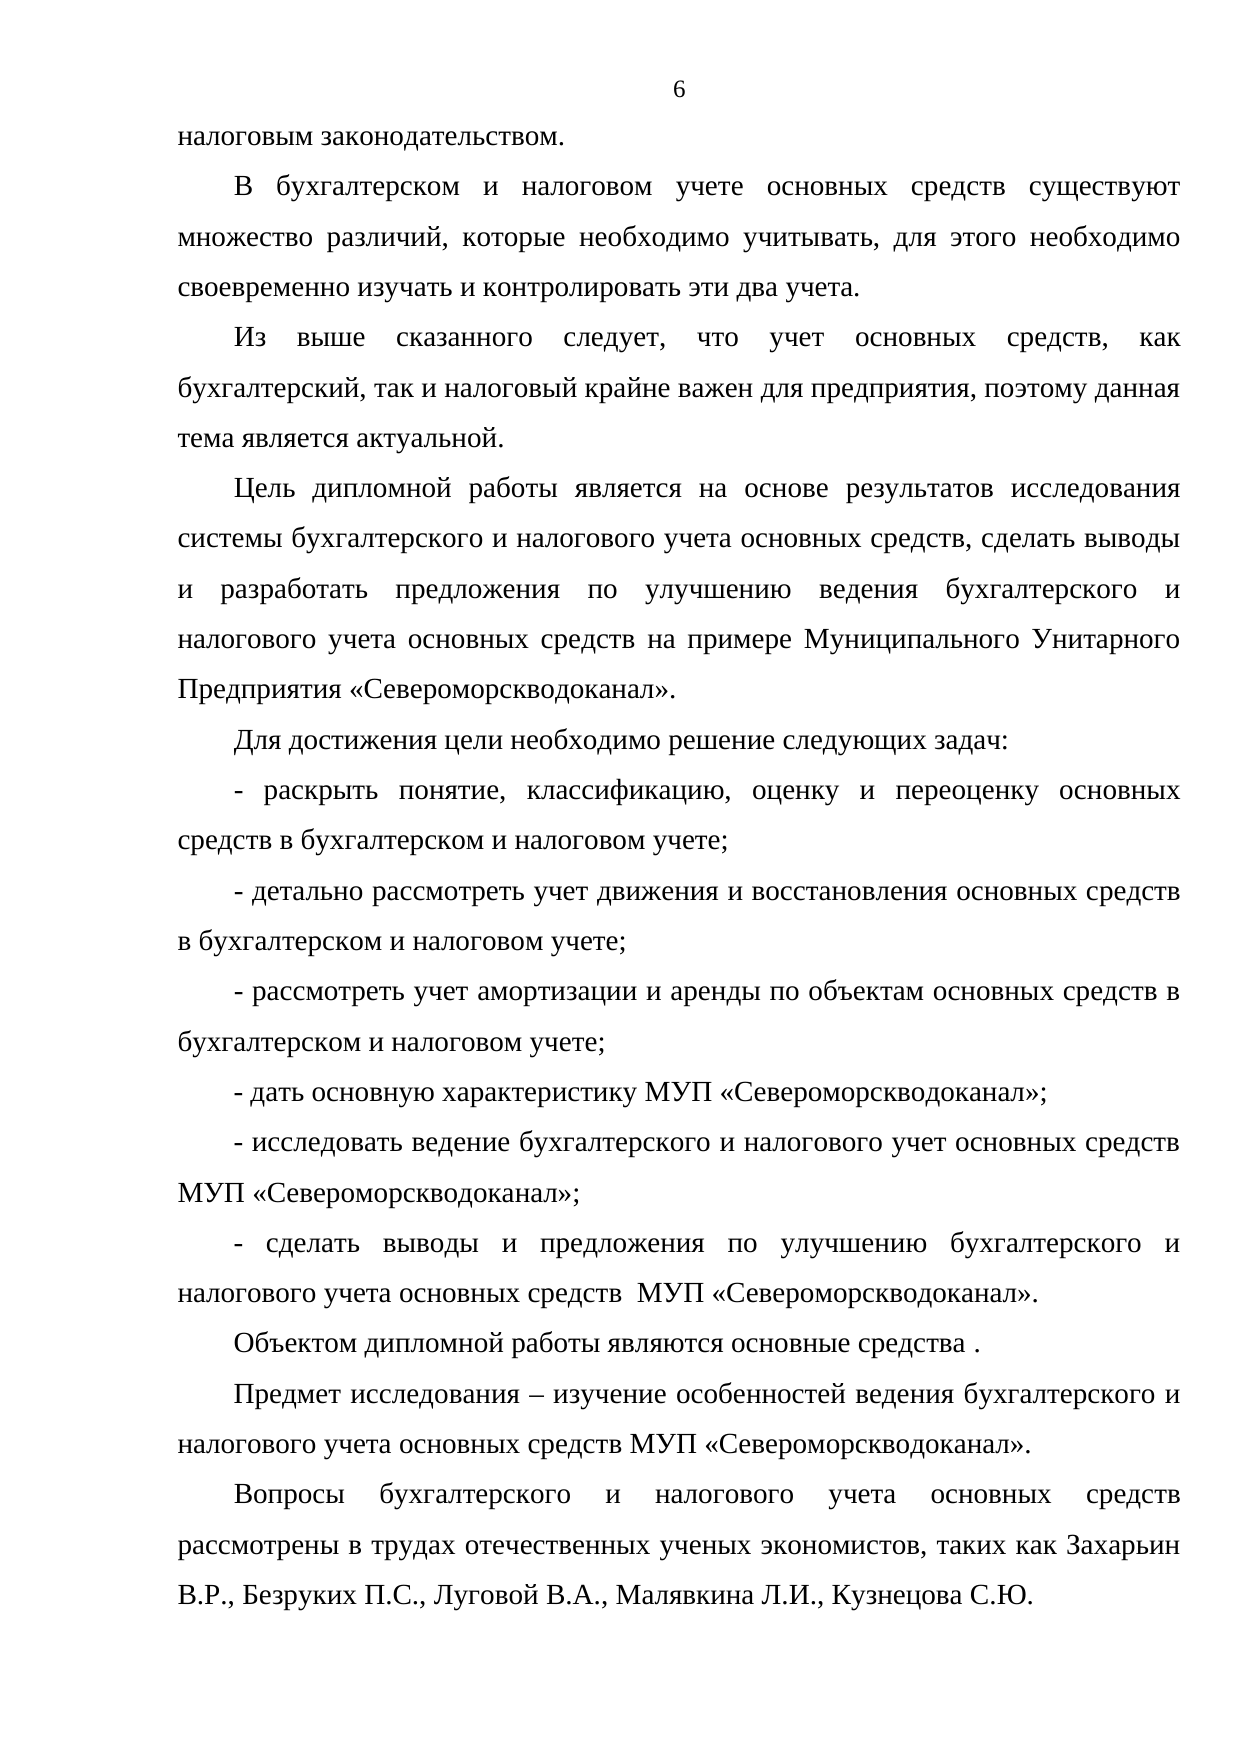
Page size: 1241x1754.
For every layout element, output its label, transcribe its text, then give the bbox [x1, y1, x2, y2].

text Для достижения цели необходимо решение следующих задач: [177, 722, 1181, 755]
text - исследовать ведение бухгалтерского и налогового учет основных средств МУП «Североморскводоканал»; [177, 1124, 1181, 1208]
text Цель дипломной работы является на основе результатов исследования системы бухгалтерского и налогового учета основных средств, сделать выводы и разработать предложения по улучшению ведения бухгалтерского и налогового учета основных средств на примере Муниципального Унитарного Предприятия «Североморскводоканал». [177, 470, 1181, 705]
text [177, 118, 1181, 152]
text Вопросы бухгалтерского и налогового учета основных средств рассмотрены в трудах отечественных ученых экономистов, таких как Захарьин В.Р., Безруких П.С., Луговой В.А., Малявкина Л.И., Кузнецова С.Ю. [177, 1477, 1181, 1611]
text Объектом дипломной работы являются основные средства . [177, 1326, 1181, 1359]
text - дать основную характеристику МУП «Североморскводоканал»; [177, 1074, 1181, 1108]
text В бухгалтерском и налоговом учете основных средств существуют множество различий, которые необходимо учитывать, для этого необходимо своевременно изучать и контролировать эти два учета. [177, 168, 1181, 303]
text - детально рассмотреть учет движения и восстановления основных средств в бухгалтерском и налоговом учете; [177, 873, 1181, 957]
text Предмет исследования – изучение особенностей ведения бухгалтерского и налогового учета основных средств МУП «Североморскводоканал». [177, 1376, 1181, 1460]
text - сделать выводы и предложения по улучшению бухгалтерского и налогового учета основных средств МУП «Североморскводоканал». [177, 1225, 1181, 1309]
text - раскрыть понятие, классификацию, оценку и переоценку основных средств в бухгалтерском и налоговом учете; [177, 772, 1181, 856]
text Из выше сказанного следует, что учет основных средств, как бухгалтерский, так и налоговый крайне важен для предприятия, поэтому данная тема является актуальной. [177, 319, 1181, 453]
text - рассмотреть учет амортизации и аренды по объектам основных средств в бухгалтерском и налоговом учете; [177, 973, 1181, 1057]
